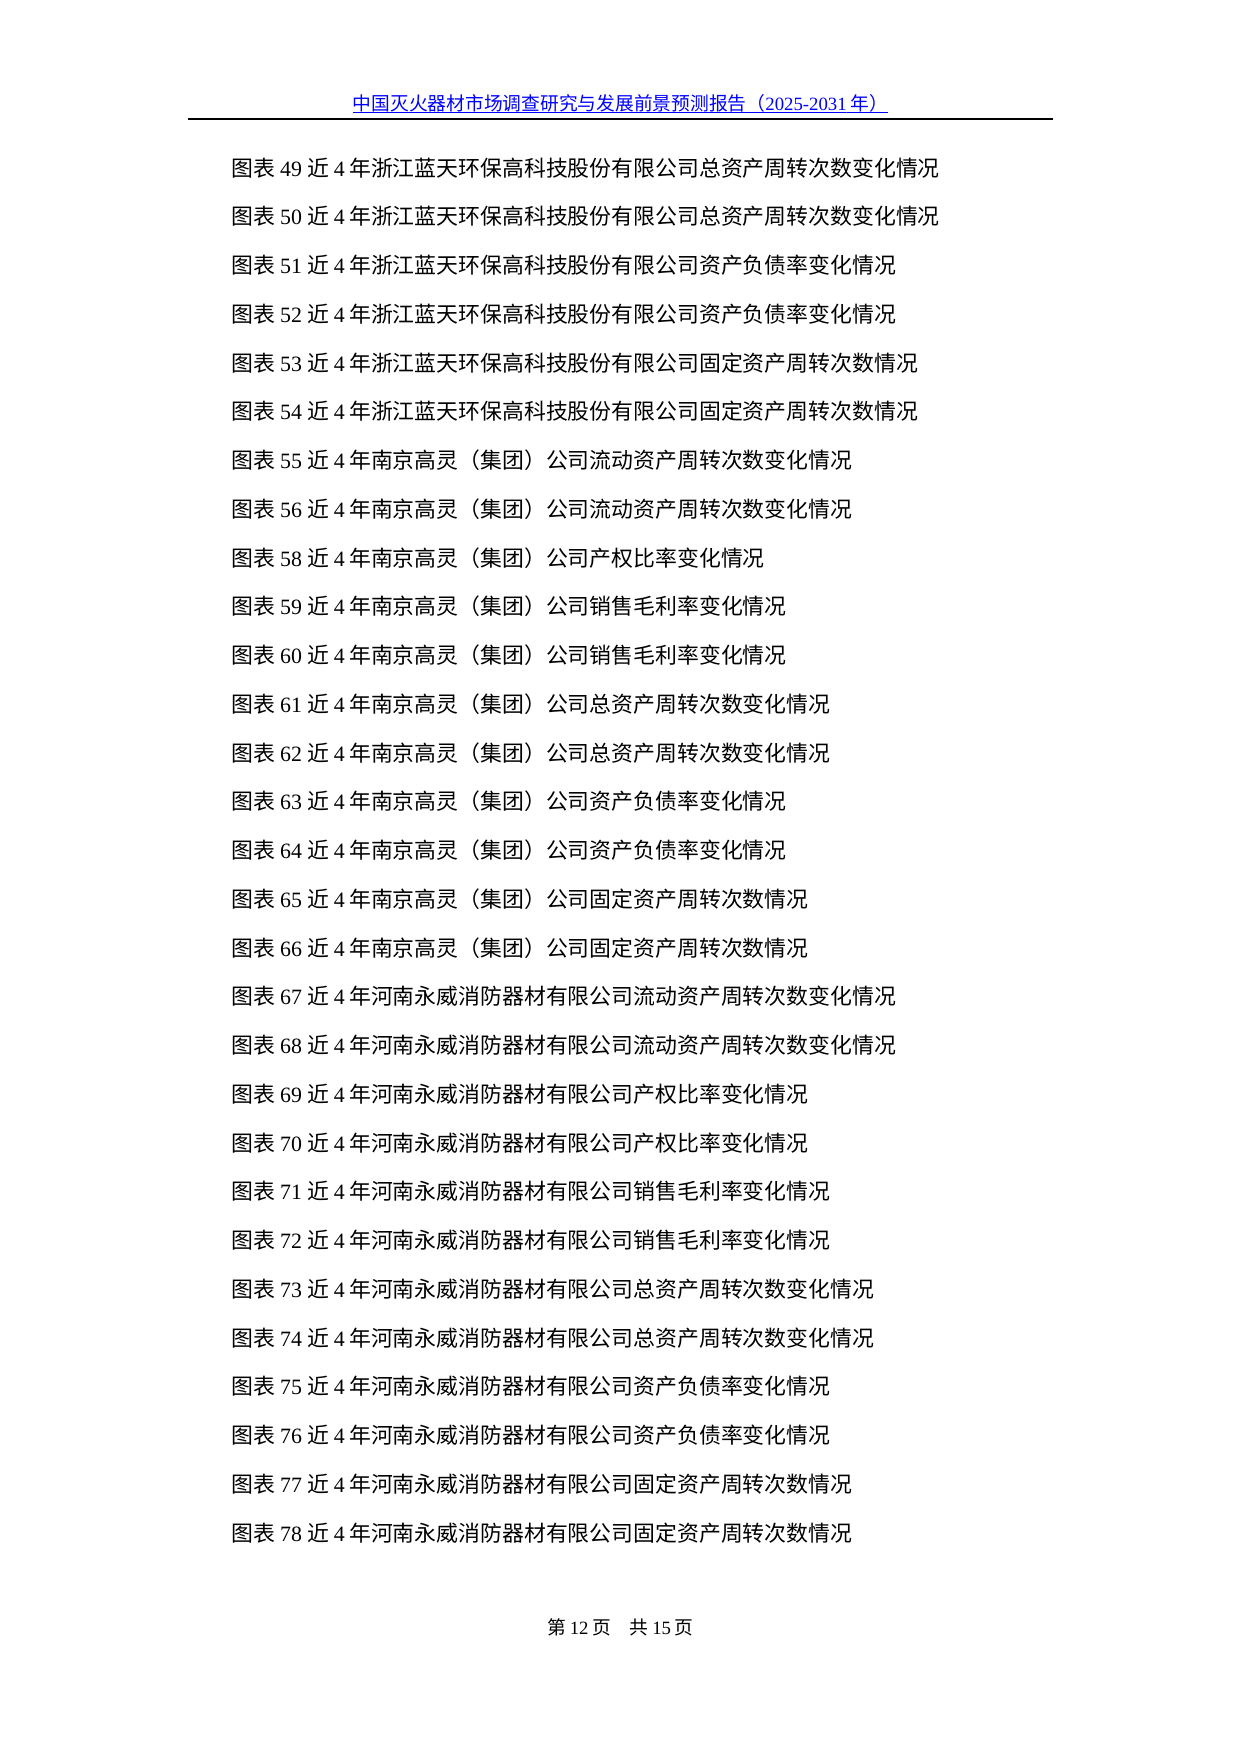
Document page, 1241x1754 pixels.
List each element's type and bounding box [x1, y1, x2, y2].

text [187, 150, 1053, 1548]
